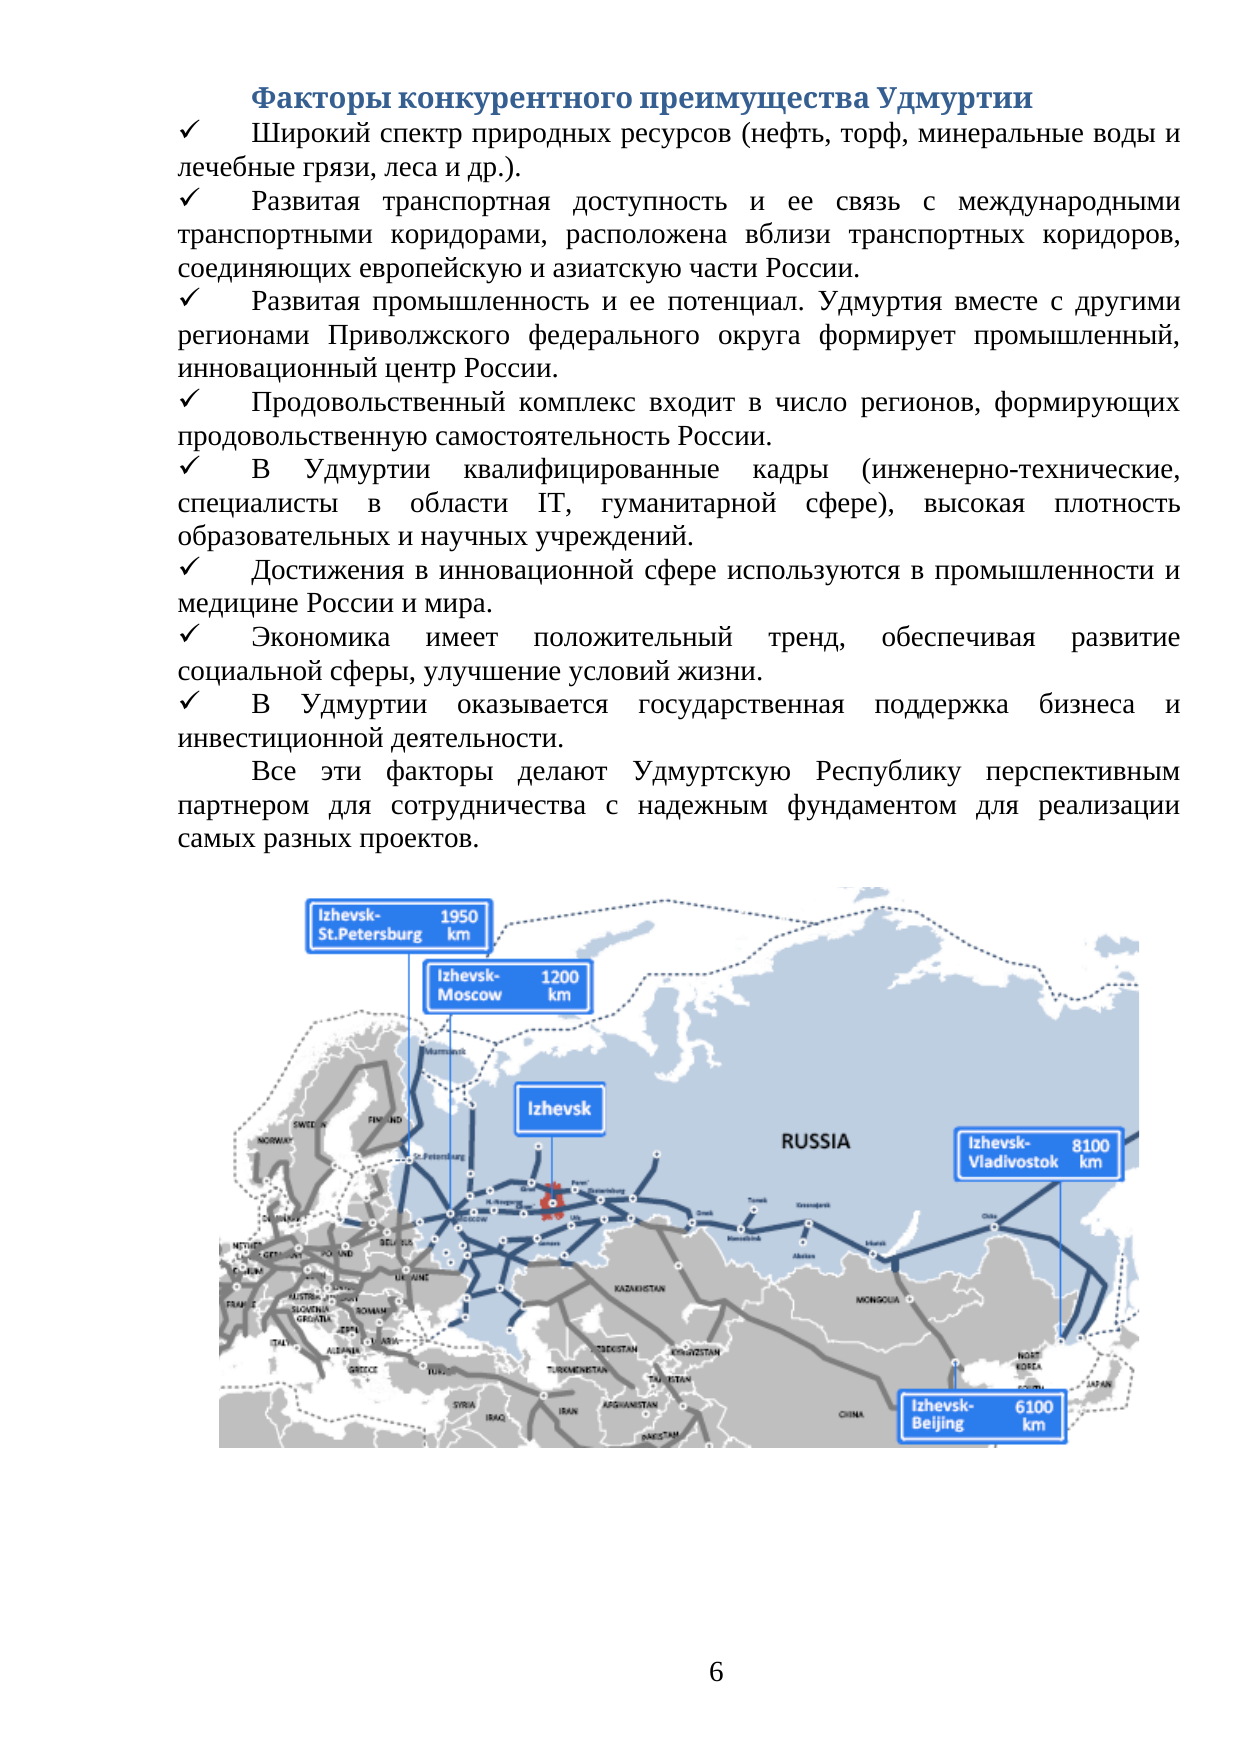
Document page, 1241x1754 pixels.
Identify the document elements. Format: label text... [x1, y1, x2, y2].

text Все эти факторы делают Удмуртскую Республику перспективным партнером для сотрудничества с надежным фундаментом для реализации самых разных проектов. [177, 753, 1181, 854]
list В Удмуртии оказывается государственная поддержка бизнеса и инвестиционной деятельности. [177, 686, 1181, 753]
list Экономика имеет положительный тренд, обеспечивая развитие социальной сферы, улучшение условий жизни. [177, 619, 1181, 686]
list Развитая транспортная доступность и ее связь с международными транспортными коридорами, расположена вблизи транспортных коридоров, соединяющих европейскую и азиатскую части России. [177, 183, 1181, 283]
list Широкий спектр природных ресурсов (нефть, торф, минеральные воды и лечебные грязи, леса и др.). [177, 115, 1181, 183]
list В Удмуртии квалифицированные кадры (инженерно-технические, специалисты в области IT, гуманитарной сфере), высокая плотность образовательных и научных учреждений. [177, 451, 1181, 552]
list Продовольственный комплекс входит в число регионов, формирующих продовольственную самостоятельность России. [177, 384, 1181, 451]
list Достижения в инновационной сфере используются в промышленности и медицине России и мира. [177, 552, 1181, 619]
list Развитая промышленность и ее потенциал. Удмуртия вместе с другими регионами Приволжского федерального округа формирует промышленный, инновационный центр России. [177, 283, 1181, 384]
subtitle Факторы конкурентного преимущества Удмуртии [177, 82, 1181, 115]
picture [219, 887, 1140, 1448]
